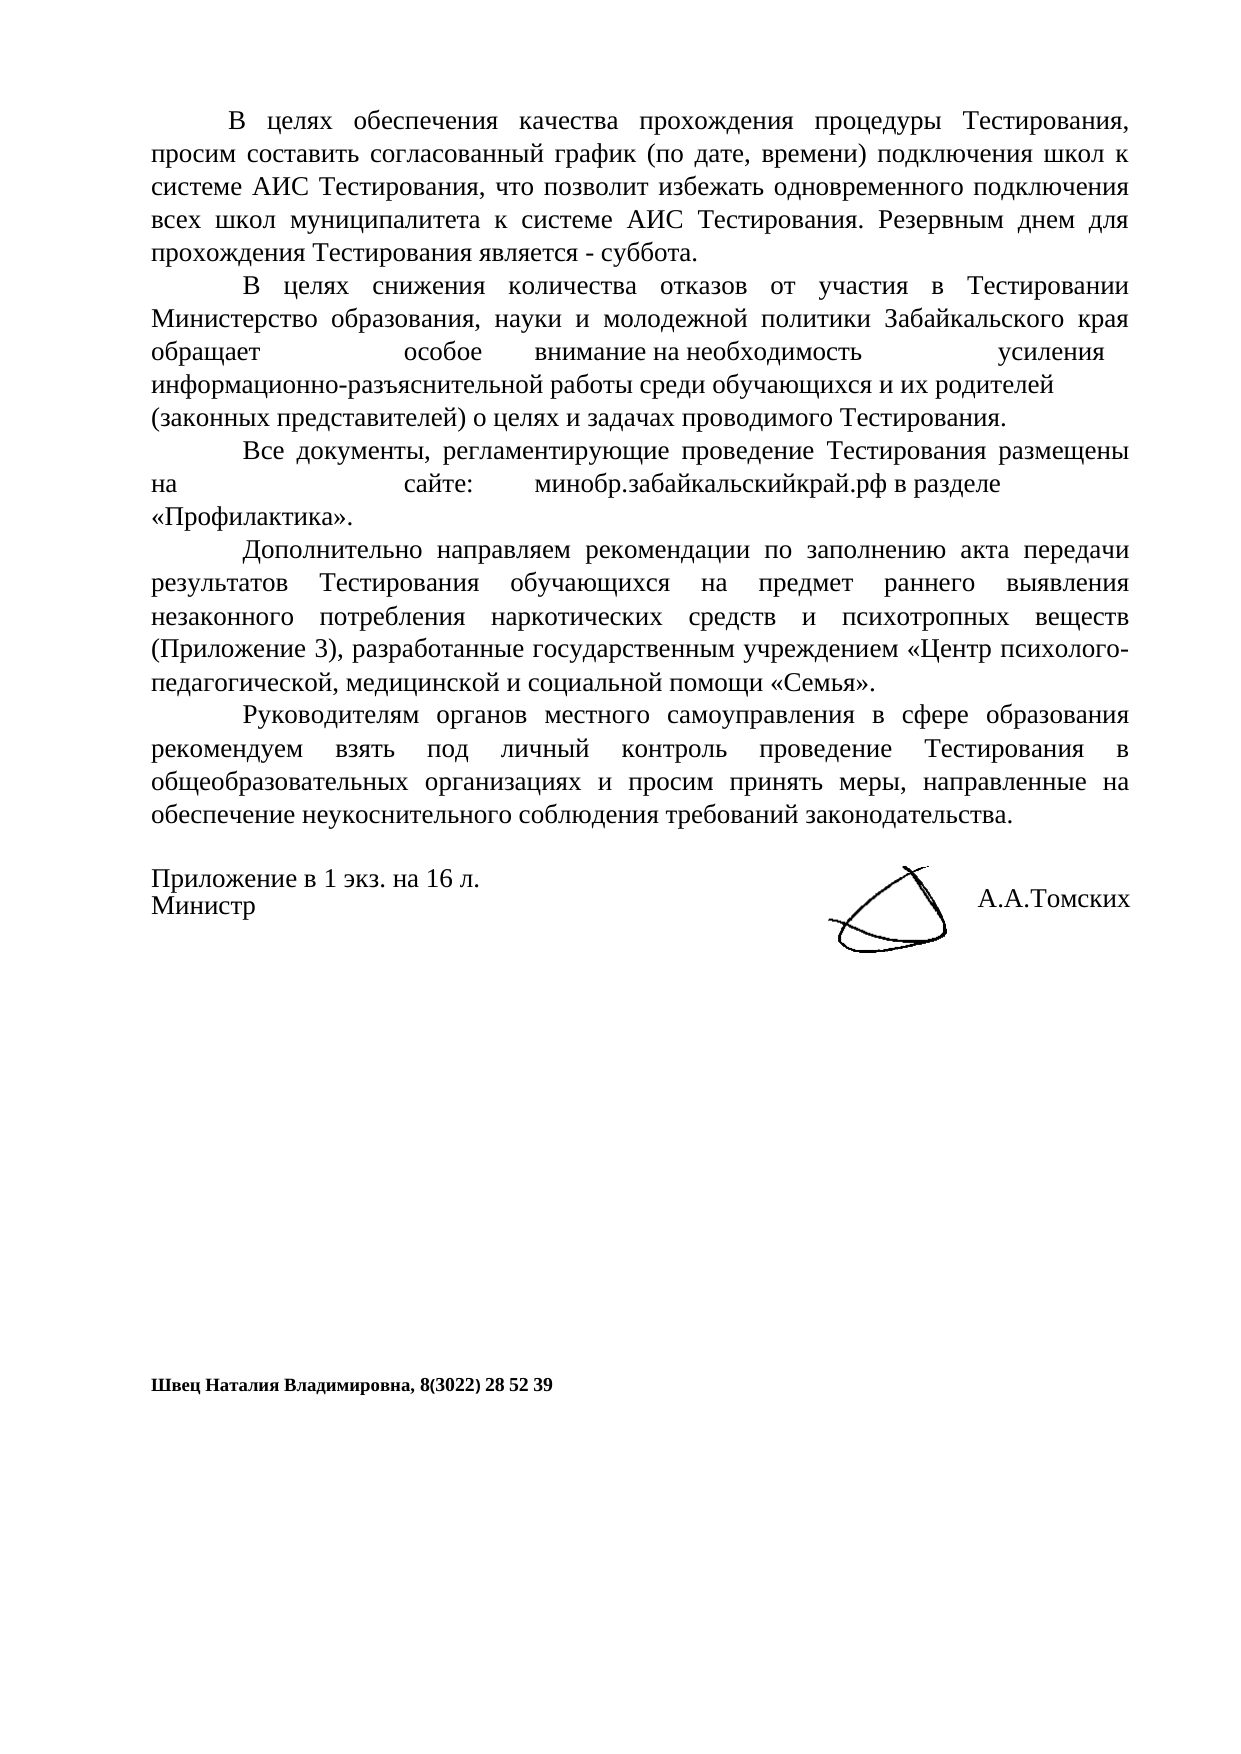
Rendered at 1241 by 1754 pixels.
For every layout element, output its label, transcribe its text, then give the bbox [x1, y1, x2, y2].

picture [828, 920, 947, 953]
text Все документы, регламентирующие проведение Тестирования размещены на сайте: минобр.забайкальскийкрай.рф в разделе [151, 433, 1130, 499]
text Дополнительно направляем рекомендации по заполнению акта передачи результатов Тестирования обучающихся на предмет раннего выявления незаконного потребления наркотических средств и психотропных веществ (Приложение 3), разработанные государственным учреждением «Центр психолого-педагогической, медицинской и социальной помощи «Семья». [151, 532, 1130, 698]
text Министр [151, 893, 1130, 920]
text В целях снижения количества отказов от участия в Тестировании Министерство образования, науки и молодежной политики Забайкальского края обращает особое внимание на необходимость усиления [151, 268, 1130, 367]
text Швец Наталия Владимировна, 8(3022) 28 52 39 [151, 1372, 1130, 1396]
text Руководителям органов местного самоуправления в сфере образования рекомендуем взять под личный контроль проведение Тестирования в общеобразовательных организациях и просим принять меры, направленные на обеспечение неукоснительного соблюдения требований законодательства. [151, 698, 1130, 830]
text Приложение в 1 экз. на 16 л. [151, 866, 1130, 893]
text «Профилактика». [151, 499, 1130, 532]
text В целях обеспечения качества прохождения процедуры Тестирования, просим составить согласованный график (по дате, времени) подключения школ к системе АИС Тестирования, что позволит избежать одновременного подключения всех школ муниципалитета к системе АИС Тестирования. Резервным днем для прохождения Тестирования является - суббота. [151, 103, 1130, 268]
text информационно-разъяснительной работы среди обучающихся и их родителей (законных представителей) о целях и задачах проводимого Тестирования. [151, 367, 1130, 433]
